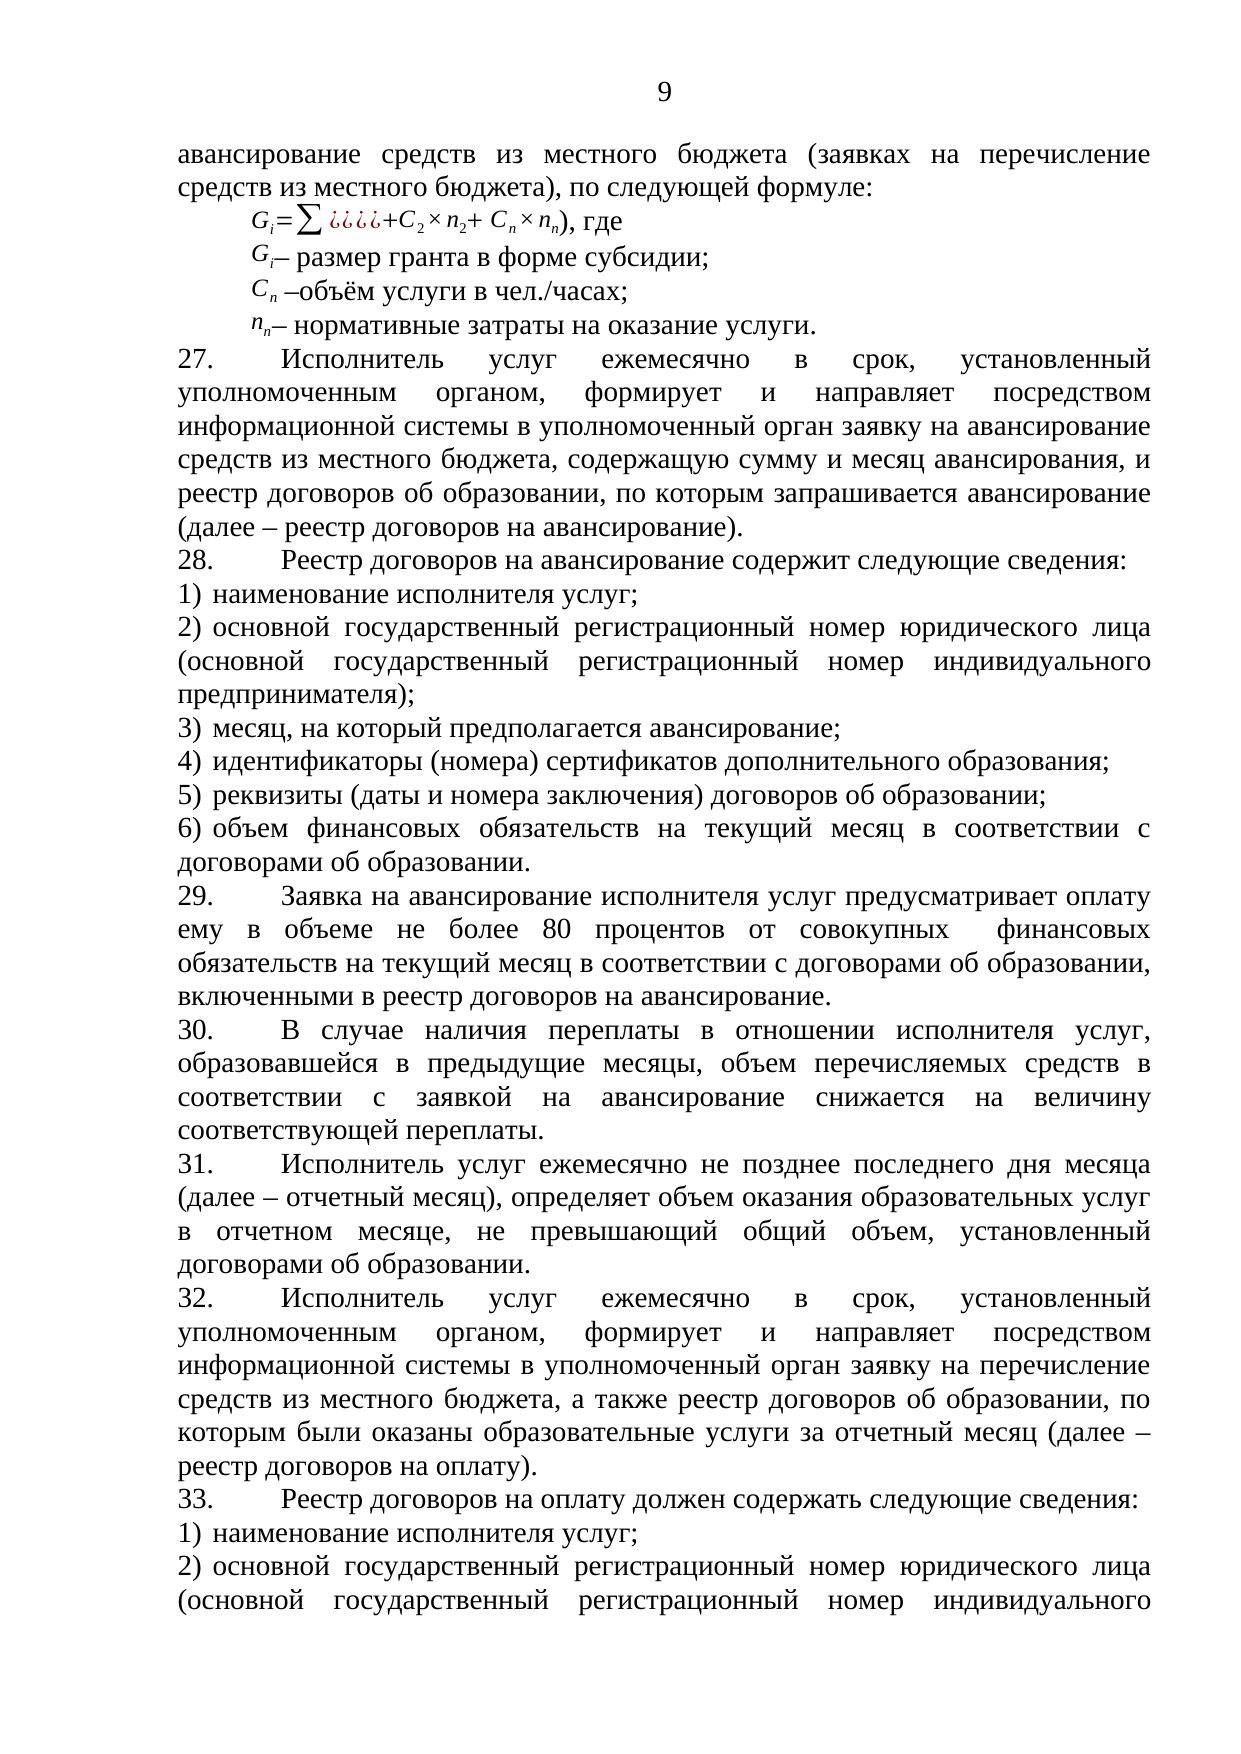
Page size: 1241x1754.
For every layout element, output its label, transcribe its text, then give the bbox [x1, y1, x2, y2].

list Исполнитель услуг ежемесячно не позднее последнего дня месяца (далее – отчетный месяц), определяет объем оказания образовательных услуг в отчетном месяце, не превышающий общий объем, установленный договорами об образовании. [177, 1146, 1152, 1280]
text – нормативные затраты на оказание услуги. [251, 307, 1152, 341]
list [177, 1548, 1152, 1616]
list наименование исполнителя услуг; [177, 1515, 1152, 1548]
list Реестр договоров на авансирование содержит следующие сведения: [177, 542, 1152, 576]
list В случае наличия переплаты в отношении исполнителя услуг, образовавшейся в предыдущие месяцы, объем перечисляемых средств в соответствии с заявкой на авансирование снижается на величину соответствующей переплаты. [177, 1012, 1152, 1146]
text ++ ), где [251, 203, 1152, 239]
text – размер гранта в форме субсидии; [251, 239, 1152, 273]
list Исполнитель услуг ежемесячно в срок, установленный уполномоченным органом, формирует и направляет посредством информационной системы в уполномоченный орган заявку на перечисление средств из местного бюджета, а также реестр договоров об образовании, по которым были оказаны образовательные услуги за отчетный месяц (далее – реестр договоров на оплату). [177, 1280, 1152, 1481]
list идентификаторы (номера) сертификатов дополнительного образования; [177, 743, 1152, 777]
list реквизиты (даты и номера заключения) договоров об образовании; [177, 777, 1152, 811]
list Реестр договоров на оплату должен содержать следующие сведения: [177, 1481, 1152, 1515]
list объем финансовых обязательств на текущий месяц в соответствии с договорами об образовании. [177, 811, 1152, 878]
list Заявка на авансирование исполнителя услуг предусматривает оплату ему в объеме не более 80 процентов от совокупных финансовых обязательств на текущий месяц в соответствии с договорами об образовании, включенными в реестр договоров на авансирование. [177, 878, 1152, 1012]
text –объём услуги в чел./часах; [251, 273, 1152, 307]
list месяц, на который предполагается авансирование; [177, 710, 1152, 743]
list основной государственный регистрационный номер юридического лица (основной государственный регистрационный номер индивидуального предпринимателя); [177, 609, 1152, 710]
list наименование исполнителя услуг; [177, 576, 1152, 609]
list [177, 136, 1152, 203]
list Исполнитель услуг ежемесячно в срок, установленный уполномоченным органом, формирует и направляет посредством информационной системы в уполномоченный орган заявку на авансирование средств из местного бюджета, содержащую сумму и месяц авансирования, и реестр договоров об образовании, по которым запрашивается авансирование (далее – реестр договоров на авансирование). [177, 341, 1152, 542]
